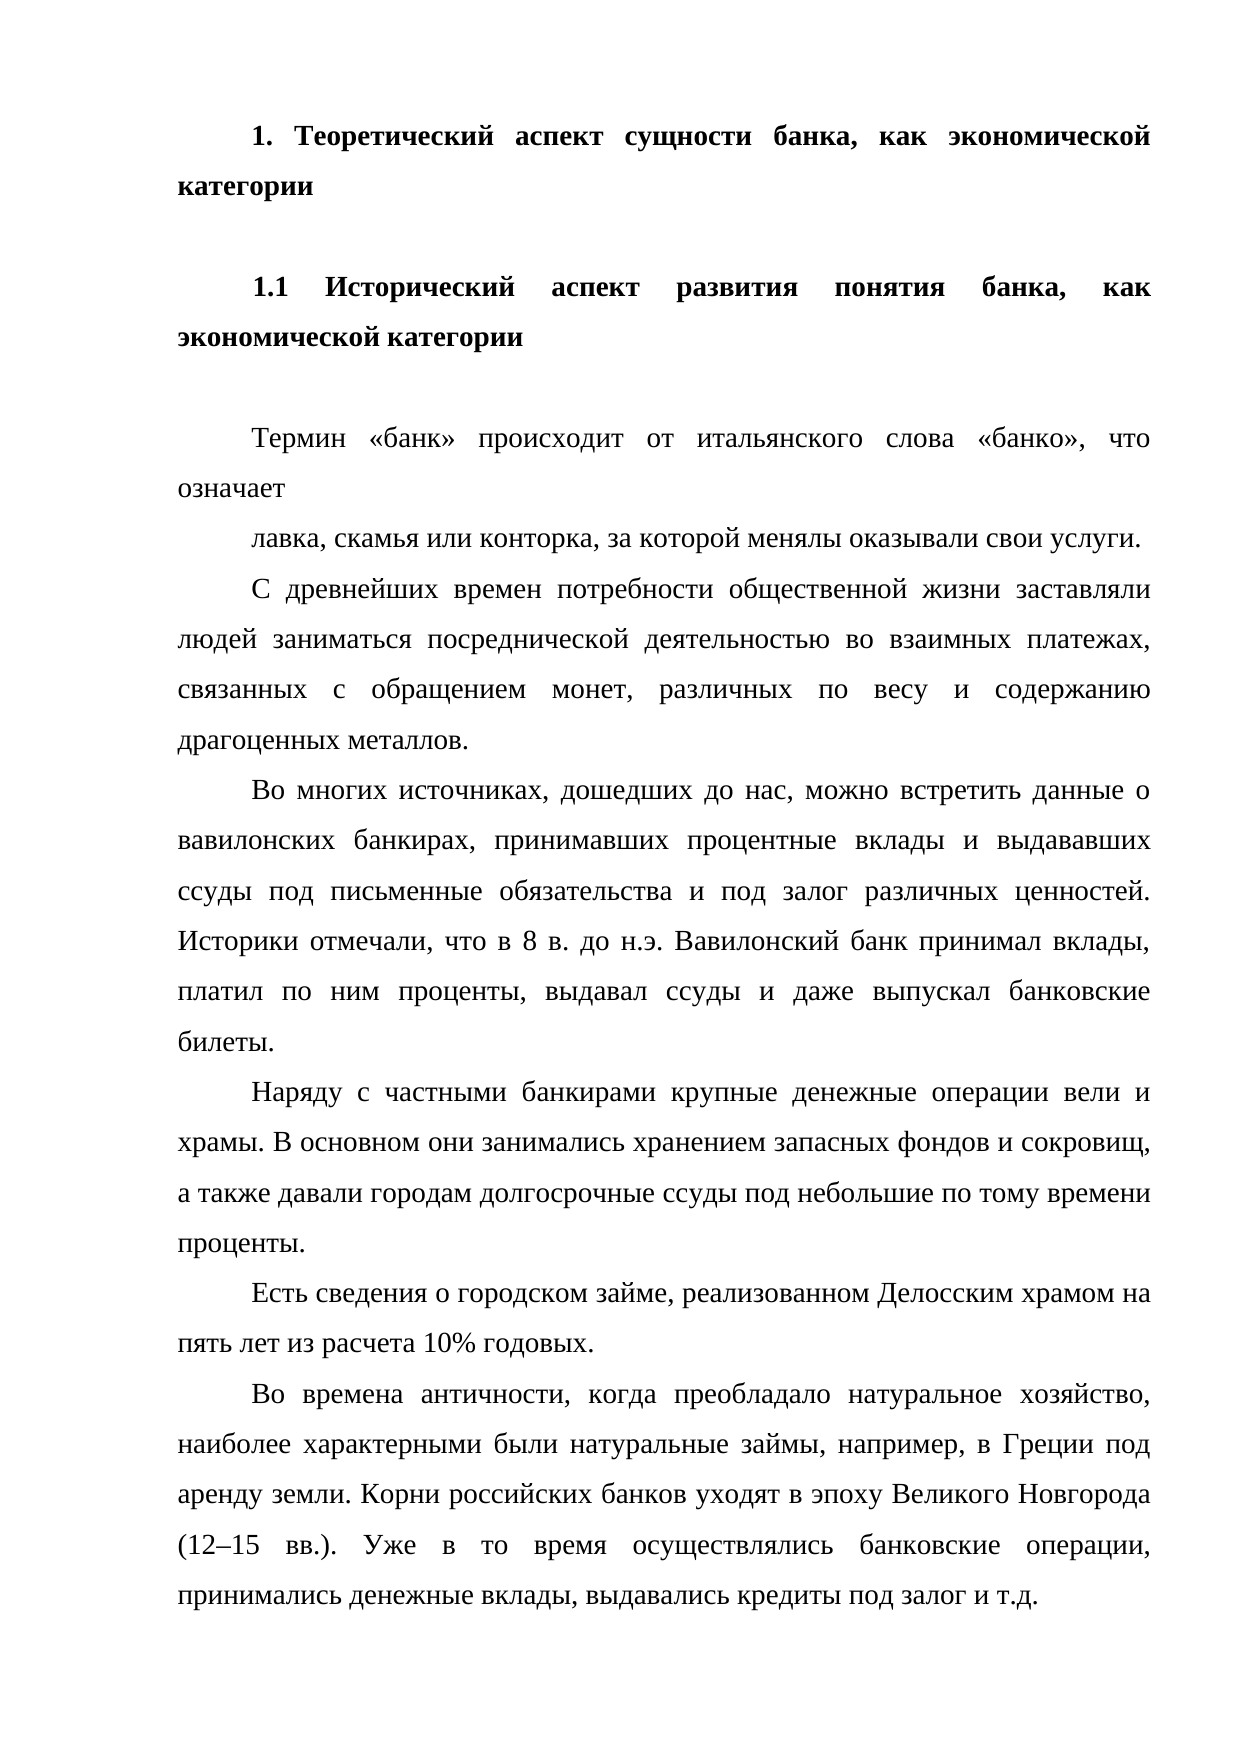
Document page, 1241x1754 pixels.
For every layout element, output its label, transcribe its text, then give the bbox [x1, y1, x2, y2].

text С древнейших времен потребности общественной жизни заставляли людей заниматься посреднической деятельностью во взаимных платежах, связанных с обращением монет, различных по весу и содержанию драгоценных металлов. [177, 571, 1152, 755]
text Есть сведения о городском займе, реализованном Делосским храмом на пять лет из расчета 10% годовых. [177, 1275, 1152, 1359]
text лавка, скамья или конторка, за которой менялы оказывали свои услуги. [177, 521, 1152, 554]
text Термин «банк» происходит от итальянского слова «банко», что означает [177, 420, 1152, 504]
text Во многих источниках, дошедших до нас, можно встретить данные о вавилонских банкирах, принимавших процентные вклады и выдававших ссуды под письменные обязательства и под залог различных ценностей. Историки отмечали, что в 8 в. до н.э. Вавилонский банк принимал вклады, платил по ним проценты, выдавал ссуды и даже выпускал банковские билеты. [177, 772, 1152, 1057]
text 1. Теоретический аспект сущности банка, как экономической категории [177, 118, 1152, 202]
text Наряду с частными банкирами крупные денежные операции вели и храмы. В основном они занимались хранением запасных фондов и сокровищ, а также давали городам долгосрочные ссуды под небольшие по тому времени проценты. [177, 1074, 1152, 1258]
list Исторический аспект развития понятия банка, как экономической категории [177, 269, 1152, 353]
text Во времена античности, когда преобладало натуральное хозяйство, наиболее характерными были натуральные займы, например, в Греции под аренду земли. Корни российских банков уходят в эпоху Великого Новгорода (12–15 вв.). Уже в то время осуществлялись банковские операции, принимались денежные вклады, выдавались кредиты под залог и т.д. [177, 1376, 1152, 1611]
